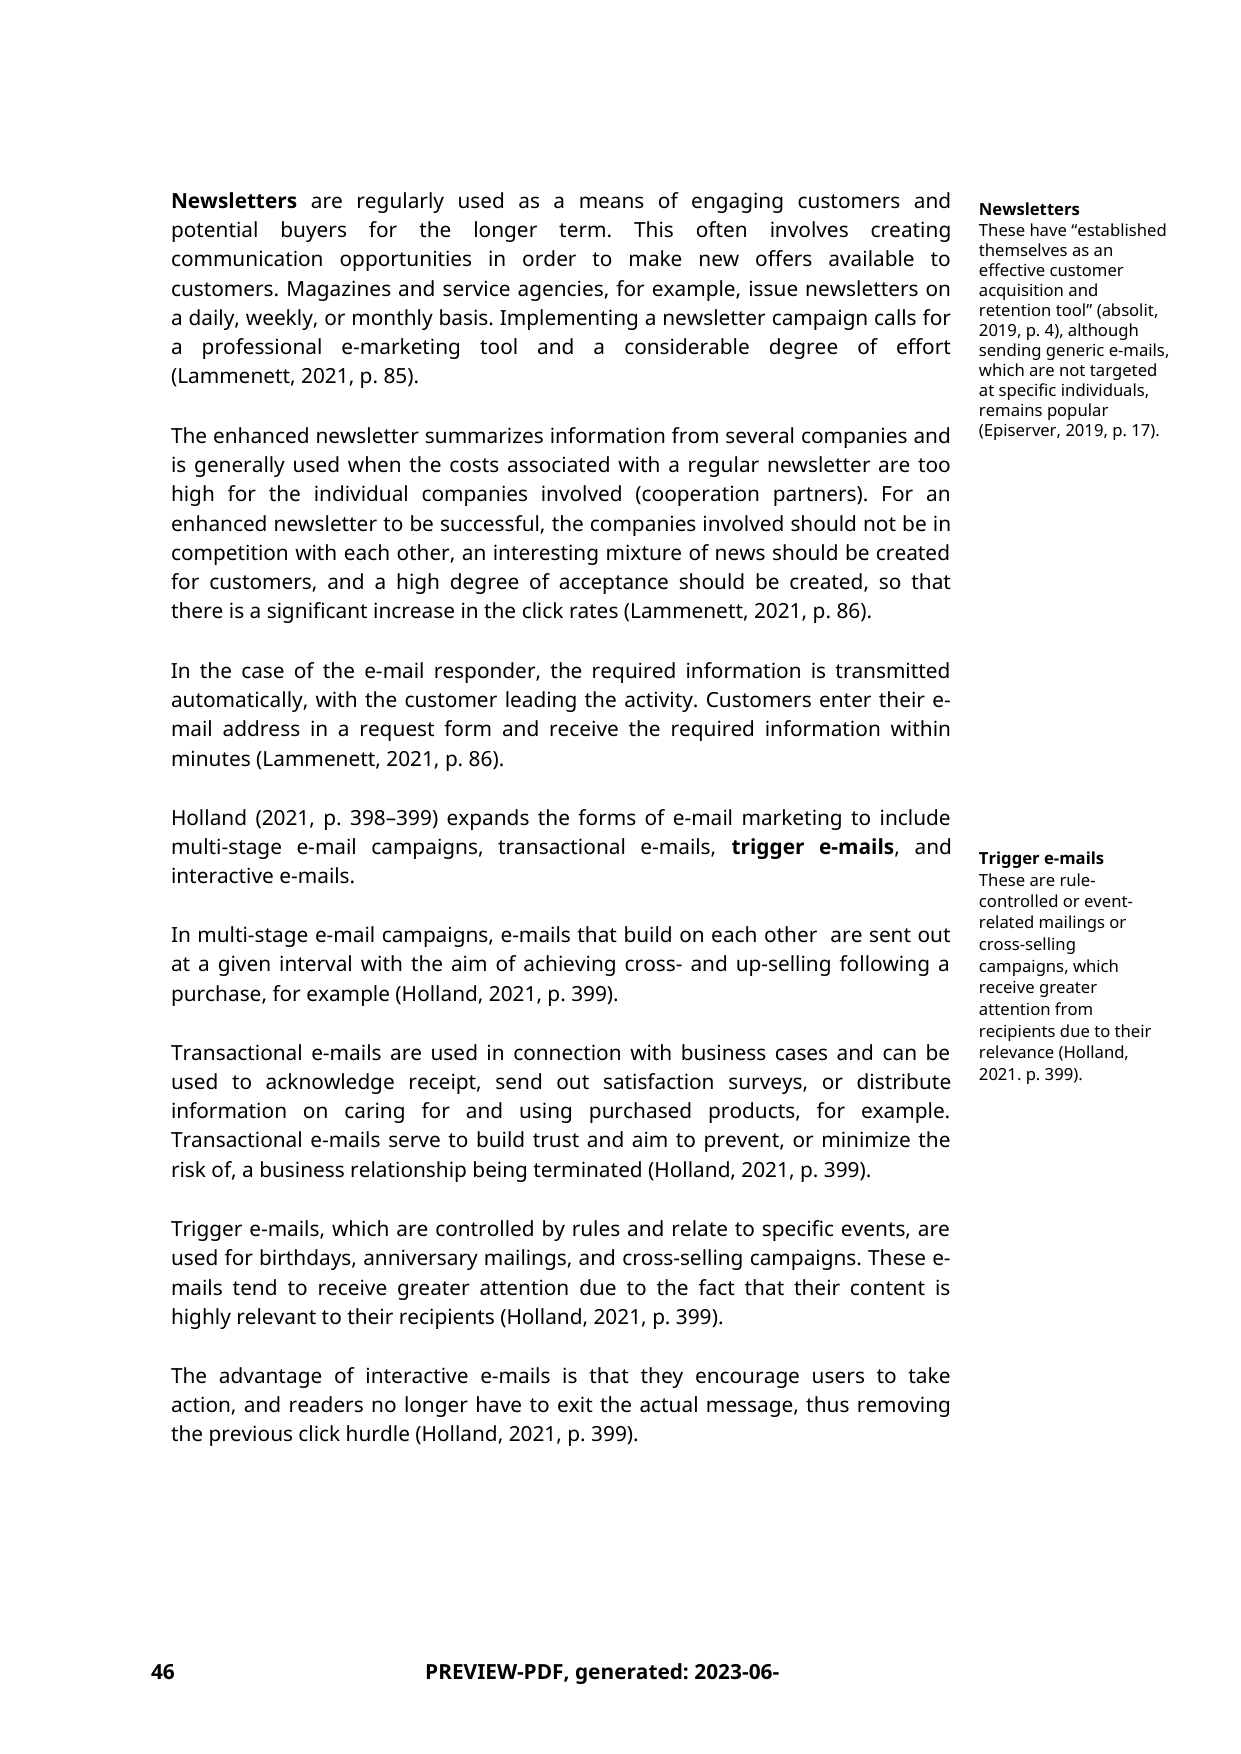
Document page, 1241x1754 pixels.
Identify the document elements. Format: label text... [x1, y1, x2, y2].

text These have “established themselves as an effective customer acquisition and retention tool” (absolit, 2019, p. 4), although sending generic e-mails, which are not targeted at specific individuals, remains popular (Episerver, 2019, p. 17). [979, 220, 1171, 440]
text Trigger e-mails, which are controlled by rules and relate to specific events, are used for birthdays, anniversary mailings, and cross-selling campaigns. These e-mails tend to receive greater attention due to the fact that their content is highly relevant to their recipients (Holland, 2021, p. 399). [171, 1214, 952, 1330]
text Trigger e-mails [979, 848, 1171, 869]
text Newsletters are regularly used as a means of engaging customers and potential buyers for the longer term. This often involves creating communication opportunities in order to make new offers available to customers. Magazines and service agencies, for example, issue newsletters on a daily, weekly, or monthly basis. Implementing a newsletter campaign calls for a professional e-marketing tool and a considerable degree of effort (Lammenett, 2021, p. 85). [171, 186, 952, 390]
text In the case of the e-mail responder, the required information is transmitted automatically, with the customer leading the activity. Customers enter their e-mail address in a request form and receive the required information within minutes (Lammenett, 2021, p. 86). [171, 656, 952, 772]
text The advantage of interactive e-mails is that they encourage users to take action, and readers no longer have to exit the actual message, thus removing the previous click hurdle (Holland, 2021, p. 399). [171, 1361, 952, 1448]
text In multi-stage e-mail campaigns, e-mails that build on each other are sent out at a given interval with the aim of achieving cross- and up-selling following a purchase, for example (Holland, 2021, p. 399). [171, 920, 952, 1007]
text Transactional e-mails are used in connection with business cases and can be used to acknowledge receipt, send out satisfaction surveys, or distribute information on caring for and using purchased products, for example. Transactional e-mails serve to build trust and aim to prevent, or minimize the risk of, a business relationship being terminated (Holland, 2021, p. 399). [171, 1038, 952, 1183]
text The enhanced newsletter summarizes information from several companies and is generally used when the costs associated with a regular newsletter are too high for the individual companies involved (cooperation partners). For an enhanced newsletter to be successful, the companies involved should not be in competition with each other, an interesting mixture of news should be created for customers, and a high degree of acceptance should be created, so that there is a significant increase in the click rates (Lammenett, 2021, p. 86). [171, 421, 952, 625]
text Newsletters [979, 199, 1171, 220]
text These are rule-controlled or event-related mailings or cross-selling campaigns, which receive greater attention from recipients due to their relevance (Holland, 2021. p. 399). [979, 869, 1160, 1086]
text Holland (2021, p. 398–399) expands the forms of e-mail marketing to include multi-stage e-mail campaigns, transactional e-mails, trigger e-mails, and interactive e-mails. [171, 803, 952, 890]
